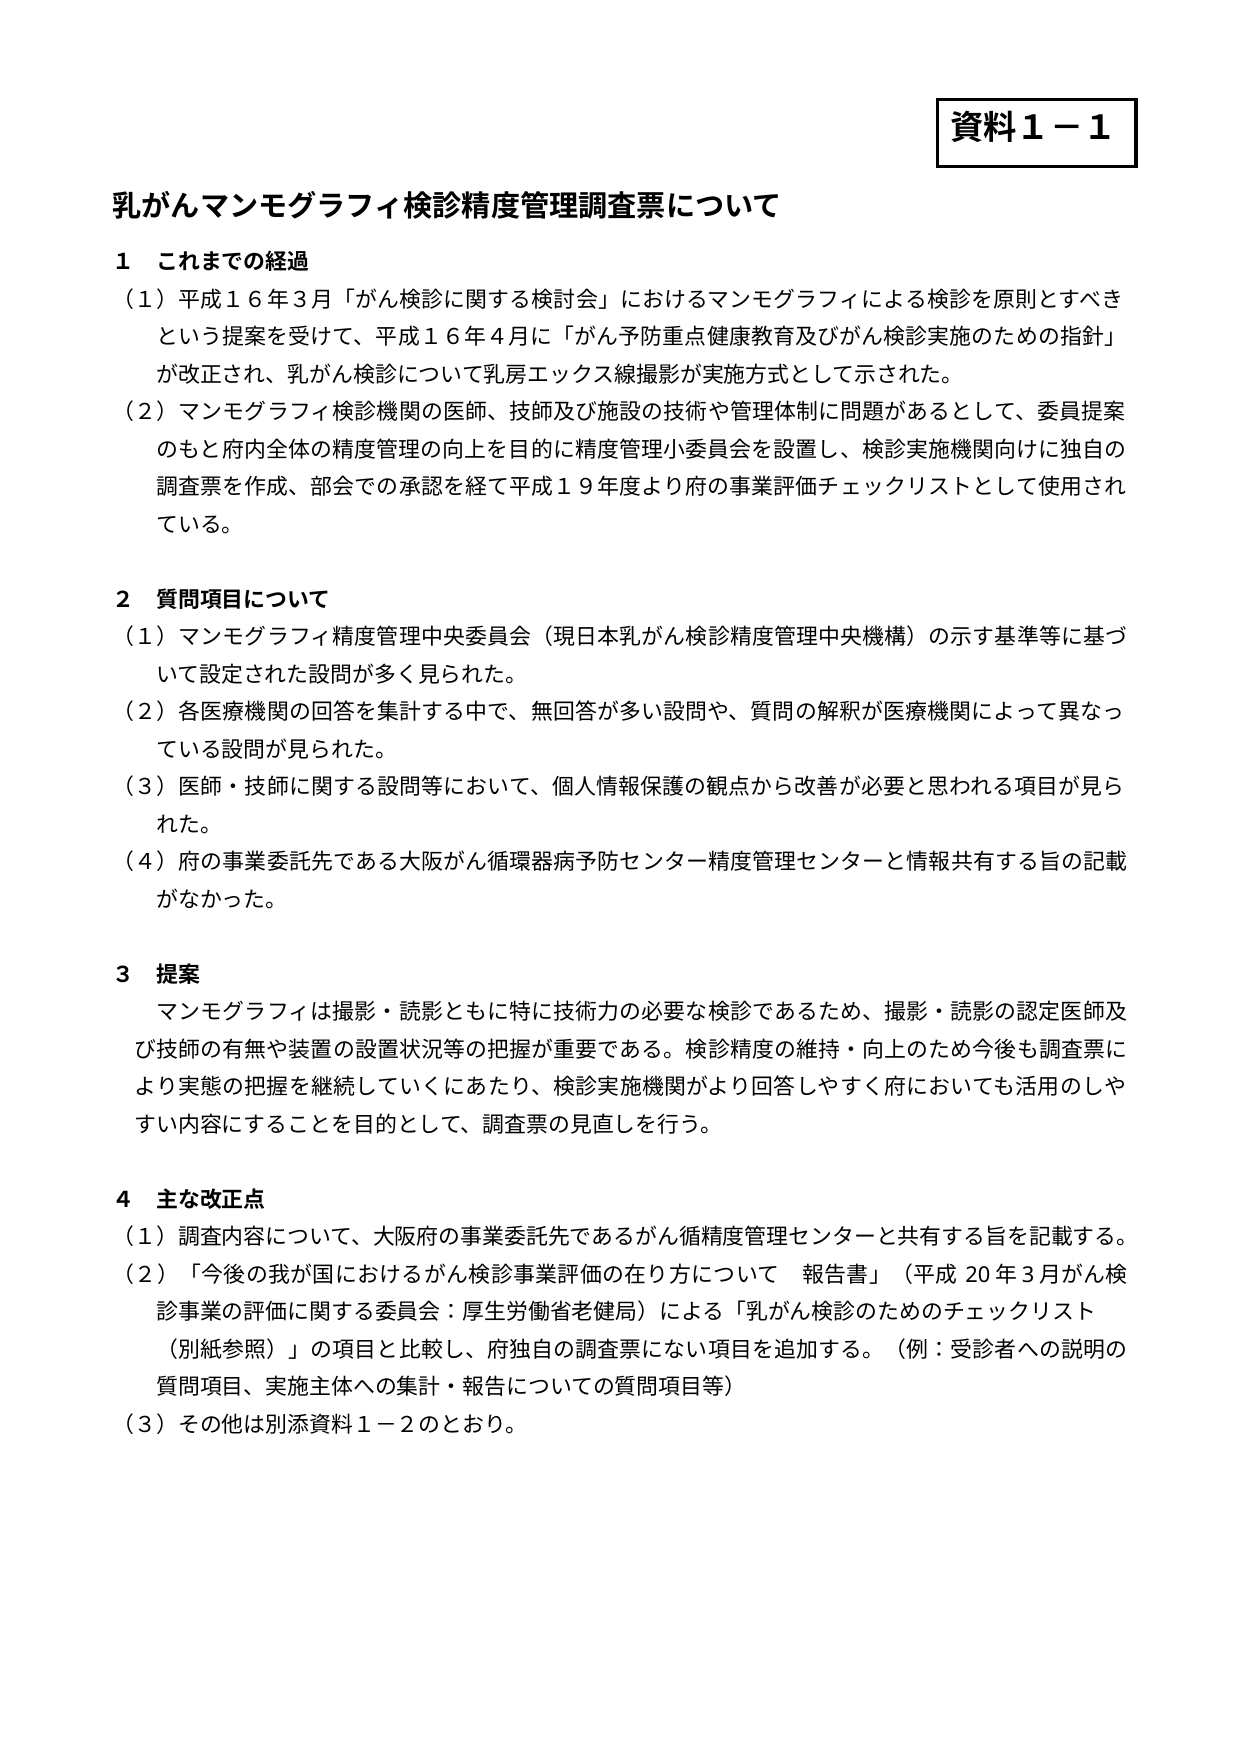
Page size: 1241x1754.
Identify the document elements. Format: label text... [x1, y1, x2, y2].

text ２ 質問項目について [112, 579, 1128, 616]
text （別紙参照）」の項目と比較し、府独自の調査票にない項目を追加する。（例：受診者への説明の質問項目、実施主体への集計・報告についての質問項目等） [156, 1329, 1128, 1404]
text （３）医師・技師に関する設問等において、個人情報保護の観点から改善が必要と思われる項目が見られた。 [112, 766, 1128, 841]
text （３）その他は別添資料１－２のとおり。 [112, 1404, 1128, 1441]
text １ これまでの経過 [112, 241, 1128, 279]
text （４）府の事業委託先である大阪がん循環器病予防センター精度管理センターと情報共有する旨の記載がなかった。 [112, 841, 1128, 916]
text （２）マンモグラフィ検診機関の医師、技師及び施設の技術や管理体制に問題があるとして、委員提案のもと府内全体の精度管理の向上を目的に精度管理小委員会を設置し、検診実施機関向けに独自の調査票を作成、部会での承認を経て平成１９年度より府の事業評価チェックリストとして使用されている。 [112, 391, 1128, 541]
text ４ 主な改正点 [112, 1179, 1128, 1216]
text 乳がんマンモグラフィ検診精度管理調査票について [112, 166, 1128, 241]
text ３ 提案 [112, 954, 1128, 991]
text （１）平成１６年３月「がん検診に関する検討会」におけるマンモグラフィによる検診を原則とすべきという提案を受けて、平成１６年４月に「がん予防重点健康教育及びがん検診実施のための指針」が改正され、乳がん検診について乳房エックス線撮影が実施方式として示された。 [112, 279, 1128, 391]
text マンモグラフィは撮影・読影ともに特に技術力の必要な検診であるため、撮影・読影の認定医師及び技師の有無や装置の設置状況等の把握が重要である。検診精度の維持・向上のため今後も調査票により実態の把握を継続していくにあたり、検診実施機関がより回答しやすく府においても活用のしやすい内容にすることを目的として、調査票の見直しを行う。 [112, 991, 1128, 1141]
text （１）マンモグラフィ精度管理中央委員会（現日本乳がん検診精度管理中央機構）の示す基準等に基づいて設定された設問が多く見られた。 [112, 616, 1128, 691]
text （２）「今後の我が国におけるがん検診事業評価の在り方について 報告書」（平成20年3月がん検診事業の評価に関する委員会：厚生労働省老健局）による「乳がん検診のためのチェックリスト [112, 1254, 1128, 1329]
text （２）各医療機関の回答を集計する中で、無回答が多い設問や、質問の解釈が医療機関によって異なっている設問が見られた。 [112, 691, 1128, 766]
text （１）調査内容について、大阪府の事業委託先であるがん循精度管理センターと共有する旨を記載する。 [112, 1216, 1128, 1254]
